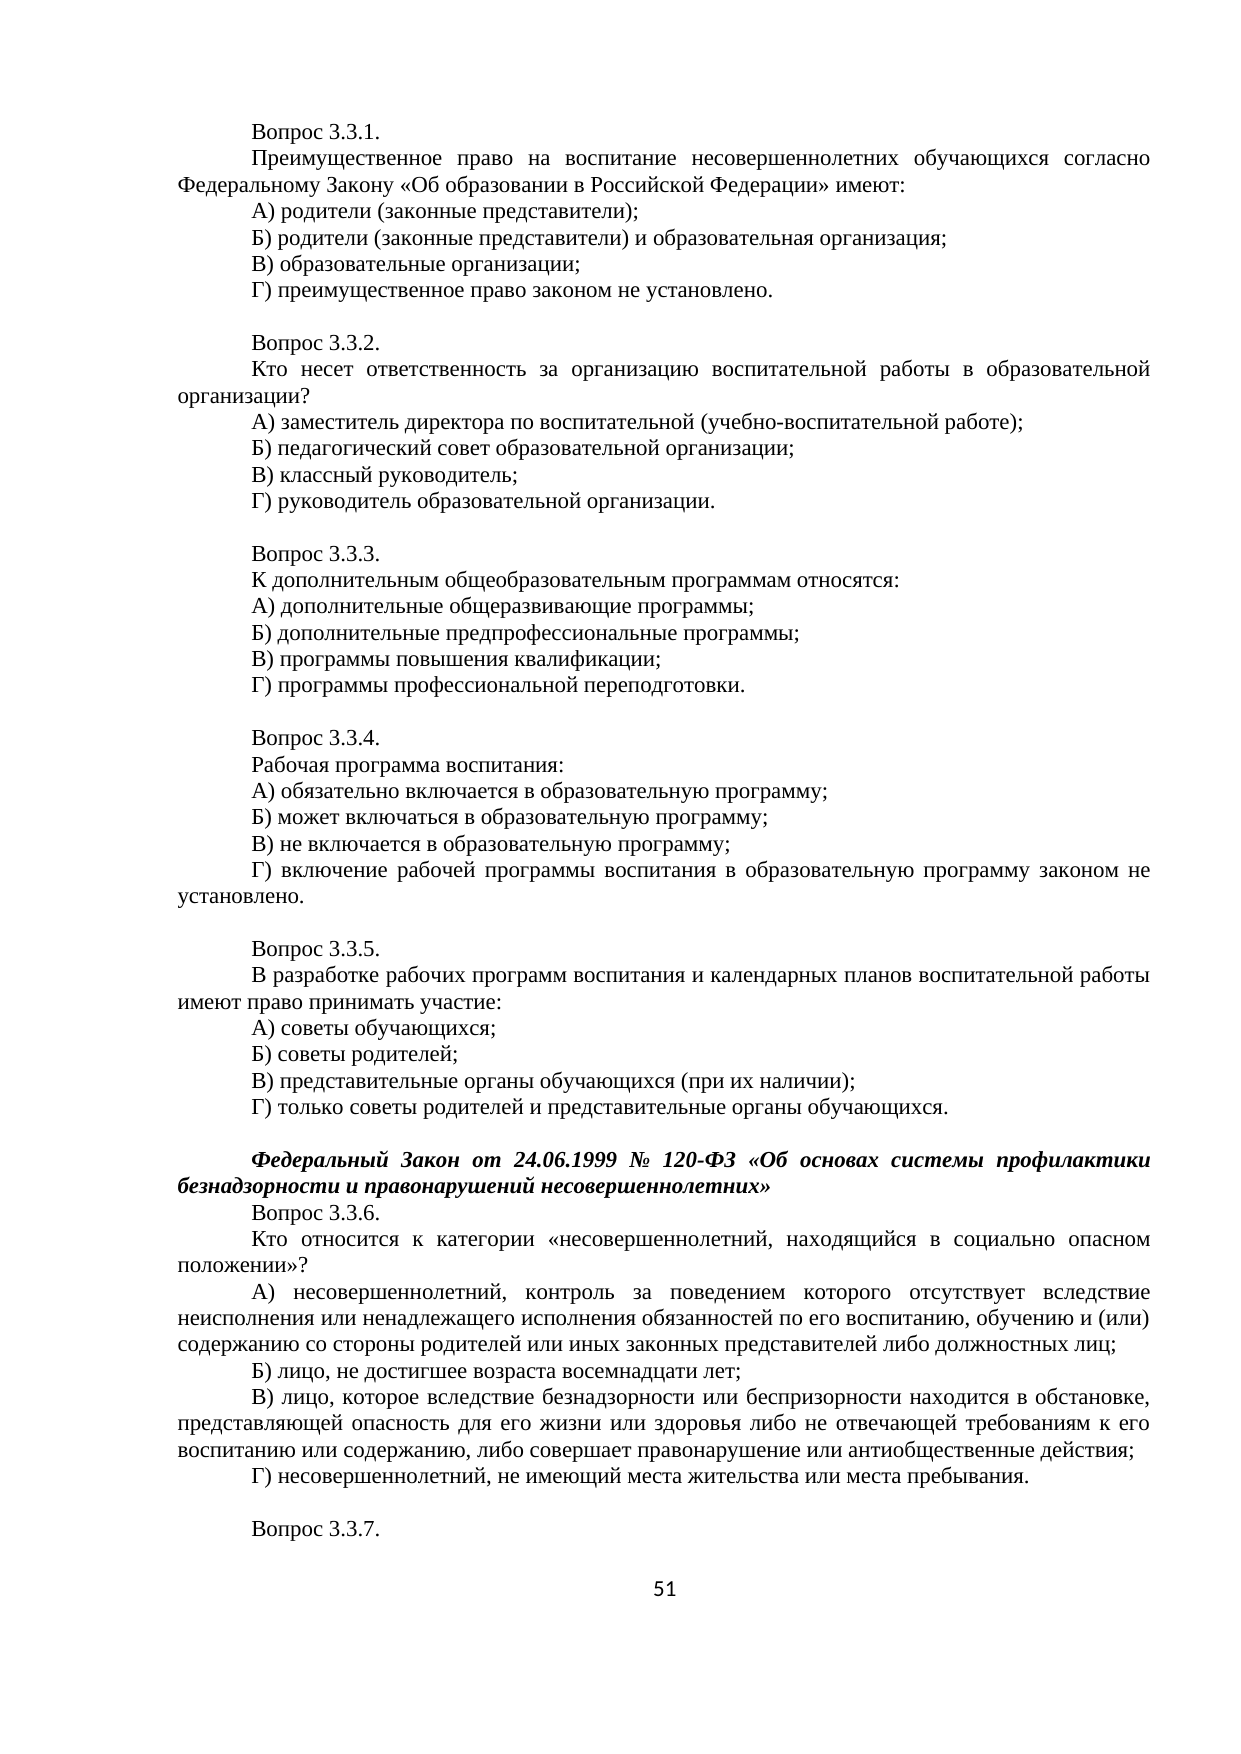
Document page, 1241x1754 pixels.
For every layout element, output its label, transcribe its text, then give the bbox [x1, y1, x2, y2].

text А) несовершеннолетний, контроль за поведением которого отсутствует вследствие неисполнения или ненадлежащего исполнения обязанностей по его воспитанию, обучению и (или) содержанию со стороны родителей или иных законных представителей либо должностных лиц; [177, 1278, 1152, 1357]
text Вопрос 3.3.6. [177, 1199, 1152, 1225]
text Кто несет ответственность за организацию воспитательной работы в образовательной организации? [177, 355, 1152, 408]
text В) не включается в образовательную программу; [177, 830, 1152, 856]
text В разработке рабочих программ воспитания и календарных планов воспитательной работы имеют право принимать участие: [177, 961, 1152, 1014]
text Вопрос 3.3.7. [177, 1515, 1152, 1541]
text Г) руководитель образовательной организации. [177, 487, 1152, 513]
text В) образовательные организации; [177, 250, 1152, 276]
text Б) дополнительные предпрофессиональные программы; [177, 619, 1152, 645]
text Г) преимущественное право законом не установлено. [177, 276, 1152, 303]
text Б) может включаться в образовательную программу; [177, 803, 1152, 830]
text В) лицо, которое вследствие безнадзорности или беспризорности находится в обстановке, представляющей опасность для его жизни или здоровья либо не отвечающей требованиям к его воспитанию или содержанию, либо совершает правонарушение или антиобщественные действия; [177, 1383, 1152, 1462]
text В) программы повышения квалификации; [177, 645, 1152, 672]
text Преимущественное право на воспитание несовершеннолетних обучающихся согласно Федеральному Закону «Об образовании в Российской Федерации» имеют: [177, 144, 1152, 197]
text Кто относится к категории «несовершеннолетний, находящийся в социально опасном положении»? [177, 1225, 1152, 1278]
text Г) включение рабочей программы воспитания в образовательную программу законом не установлено. [177, 856, 1152, 909]
text Вопрос 3.3.3. [177, 540, 1152, 566]
text Г) несовершеннолетний, не имеющий места жительства или места пребывания. [177, 1462, 1152, 1488]
text Вопрос 3.3.4. [177, 724, 1152, 751]
text Вопрос 3.3.5. [177, 935, 1152, 961]
text А) дополнительные общеразвивающие программы; [177, 592, 1152, 619]
text Г) программы профессиональной переподготовки. [177, 672, 1152, 698]
text Рабочая программа воспитания: [177, 751, 1152, 777]
text Г) только советы родителей и представительные органы обучающихся. [177, 1093, 1152, 1119]
text А) обязательно включается в образовательную программу; [177, 777, 1152, 803]
text А) заместитель директора по воспитательной (учебно-воспитательной работе); [177, 408, 1152, 434]
text К дополнительным общеобразовательным программам относятся: [177, 566, 1152, 592]
text Б) педагогический совет образовательной организации; [177, 434, 1152, 461]
text Б) родители (законные представители) и образовательная организация; [177, 223, 1152, 250]
text В) классный руководитель; [177, 461, 1152, 487]
text Вопрос 3.3.1. [177, 118, 1152, 144]
text Вопрос 3.3.2. [177, 329, 1152, 355]
text В) представительные органы обучающихся (при их наличии); [177, 1067, 1152, 1093]
text Федеральный Закон от 24.06.1999 № 120-ФЗ «Об основах системы профилактики безнадзорности и правонарушений несовершеннолетних» [177, 1146, 1152, 1199]
text А) советы обучающихся; [177, 1014, 1152, 1041]
text Б) лицо, не достигшее возраста восемнадцати лет; [177, 1357, 1152, 1383]
text Б) советы родителей; [177, 1041, 1152, 1067]
text А) родители (законные представители); [177, 197, 1152, 223]
